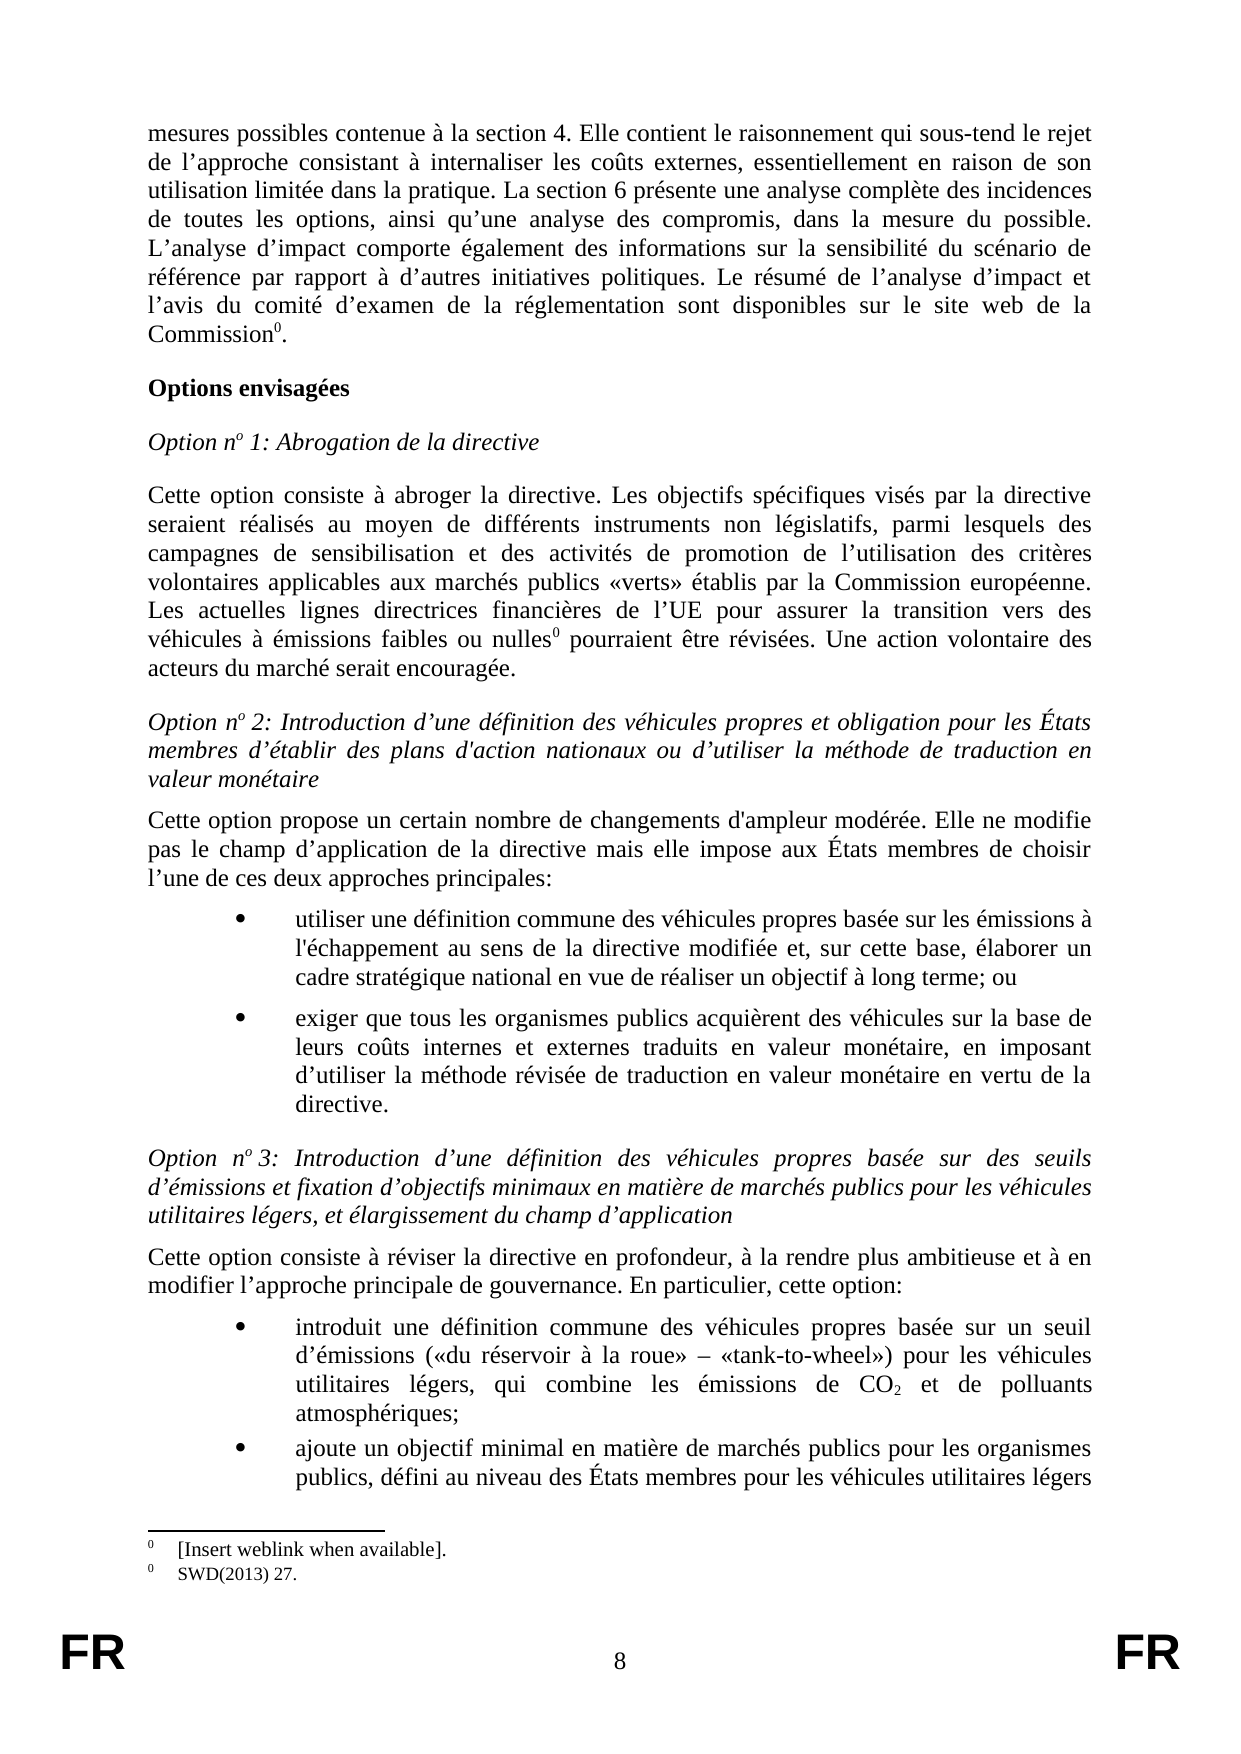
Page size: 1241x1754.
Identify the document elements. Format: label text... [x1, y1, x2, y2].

text Option no 3: Introduction d’une définition des véhicules propres basée sur des seuils d’émissions et fixation d’objectifs minimaux en matière de marchés publics pour les véhicules utilitaires légers, et élargissement du champ d’application [148, 1143, 1093, 1229]
text Cette option consiste à abroger la directive. Les objectifs spécifiques visés par la directive seraient réalisés au moyen de différents instruments non législatifs, parmi lesquels des campagnes de sensibilisation et des activités de promotion de l’utilisation des critères volontaires applicables aux marchés publics «verts» établis par la Commission européenne. Les actuelles lignes directrices financières de l’UE pour assurer la transition vers des véhicules à émissions faibles ou nulles pourraient être révisées. Une action volontaire des acteurs du marché serait encouragée. [148, 481, 1093, 682]
text utiliser une définition commune des véhicules propres basée sur les émissions à l'échappement au sens de la directive modifiée et, sur cette base, élaborer un cadre stratégique national en vue de réaliser un objectif à long terme; ou [236, 904, 1093, 991]
text Cette option propose un certain nombre de changements d'ampleur modérée. Elle ne modifie pas le champ d’application de la directive mais elle impose aux États membres de choisir l’une de ces deux approches principales: [148, 806, 1093, 892]
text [236, 1433, 1093, 1491]
text Option no 2: Introduction d’une définition des véhicules propres et obligation pour les États membres d’établir des plans d'action nationaux ou d’utiliser la méthode de traduction en valeur monétaire [148, 707, 1093, 793]
text Cette option consiste à réviser la directive en profondeur, à la rendre plus ambitieuse et à en modifier l’approche principale de gouvernance. En particulier, cette option: [148, 1242, 1093, 1299]
text Options envisagées [148, 373, 1093, 402]
text Option no 1: Abrogation de la directive [148, 427, 1093, 456]
text introduit une définition commune des véhicules propres basée sur un seuil d’émissions («du réservoir à la roue» – «tank-to-wheel») pour les véhicules utilitaires légers, qui combine les émissions de CO2 et de polluants atmosphériques; [236, 1312, 1093, 1427]
text exiger que tous les organismes publics acquièrent des véhicules sur la base de leurs coûts internes et externes traduits en valeur monétaire, en imposant d’utiliser la méthode révisée de traduction en valeur monétaire en vertu de la directive. [236, 1003, 1093, 1118]
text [148, 118, 1093, 348]
